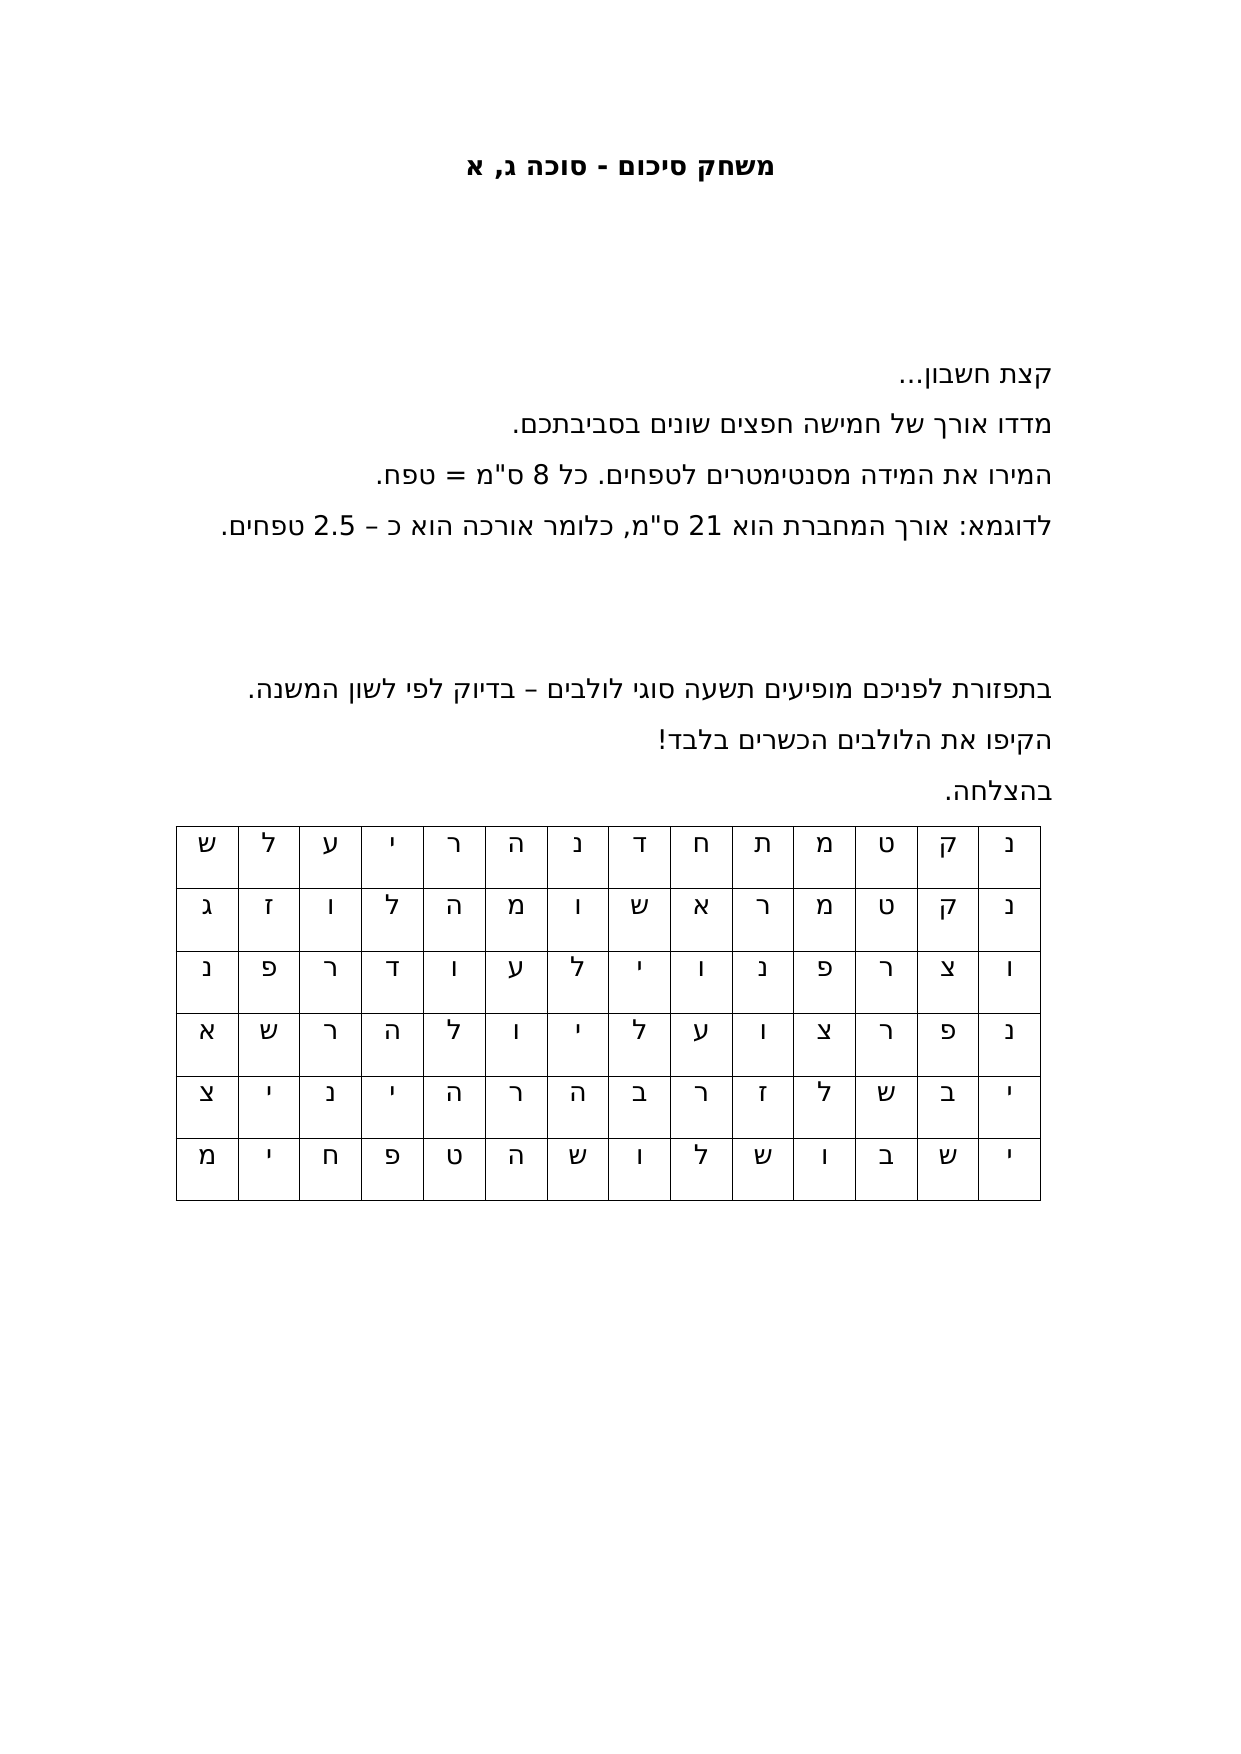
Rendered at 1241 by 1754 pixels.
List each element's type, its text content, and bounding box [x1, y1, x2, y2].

text בתפזורת לפניכם מופיעים תשעה סוגי לולבים – בדיוק לפי לשון המשנה. [187, 674, 1053, 705]
table_cell ש [918, 1139, 978, 1200]
table_cell ב [856, 1139, 917, 1200]
table_cell י [239, 1139, 299, 1200]
table_header ד [609, 827, 670, 888]
table_cell ר [733, 889, 793, 951]
text קצת חשבון... [187, 358, 1053, 389]
table_cell ג [177, 889, 238, 951]
table_cell ל [671, 1139, 732, 1200]
table_cell ש [548, 1139, 608, 1200]
table_cell נ [979, 889, 1040, 951]
table_cell מ [486, 889, 547, 951]
table_cell ע [671, 1014, 732, 1076]
table_header ק [918, 827, 978, 888]
text בהצלחה. [187, 775, 1053, 807]
table_cell י [548, 1014, 608, 1076]
table_cell נ [300, 1077, 361, 1138]
table_header מ [794, 827, 855, 888]
table_cell ל [609, 1014, 670, 1076]
table_cell ש [733, 1139, 793, 1200]
table_cell ש [856, 1077, 917, 1138]
table_cell ו [609, 1139, 670, 1200]
table_cell ק [918, 889, 978, 951]
table_cell פ [239, 952, 299, 1013]
table_cell צ [918, 952, 978, 1013]
table_cell ו [300, 889, 361, 951]
text לדוגמא: אורך המחברת הוא 21 ס"מ, כלומר אורכה הוא כ – 2.5 טפחים. [187, 510, 1053, 542]
table_cell ב [918, 1077, 978, 1138]
table_cell מ [794, 889, 855, 951]
table_cell ר [300, 952, 361, 1013]
table_header ר [424, 827, 485, 888]
table_cell ד [362, 952, 423, 1013]
table_cell נ [979, 1014, 1040, 1076]
table_cell ר [486, 1077, 547, 1138]
table_cell צ [794, 1014, 855, 1076]
table_cell ה [424, 1077, 485, 1138]
table_cell ו [733, 1014, 793, 1076]
table_cell ט [856, 889, 917, 951]
table_cell ו [671, 952, 732, 1013]
table_cell ל [424, 1014, 485, 1076]
table_cell נ [177, 952, 238, 1013]
table_cell א [177, 1014, 238, 1076]
table_cell ר [856, 952, 917, 1013]
table_cell ו [424, 952, 485, 1013]
table_cell ו [979, 952, 1040, 1013]
table_header ש [177, 827, 238, 888]
table_cell מ [177, 1139, 238, 1200]
text הקיפו את הלולבים הכשרים בלבד! [187, 724, 1053, 756]
table_header ל [239, 827, 299, 888]
table_cell ר [856, 1014, 917, 1076]
table_header נ [548, 827, 608, 888]
table_cell ה [362, 1014, 423, 1076]
table_cell ה [424, 889, 485, 951]
table_cell ז [733, 1077, 793, 1138]
table_cell י [362, 1077, 423, 1138]
table_header ה [486, 827, 547, 888]
table_cell י [979, 1077, 1040, 1138]
text מדדו אורך של חמישה חפצים שונים בסביבתכם. [187, 409, 1053, 440]
table_header י [362, 827, 423, 888]
table_cell ז [239, 889, 299, 951]
table_cell ל [794, 1077, 855, 1138]
table_cell ל [548, 952, 608, 1013]
table_cell ו [548, 889, 608, 951]
table_header ע [300, 827, 361, 888]
table_cell ש [239, 1014, 299, 1076]
table_cell נ [733, 952, 793, 1013]
table_cell ב [609, 1077, 670, 1138]
table_cell י [979, 1139, 1040, 1200]
table_header נ [979, 827, 1040, 888]
table_cell ו [794, 1139, 855, 1200]
table_cell ה [548, 1077, 608, 1138]
table_cell ה [486, 1139, 547, 1200]
table_cell א [671, 889, 732, 951]
table_cell פ [794, 952, 855, 1013]
table_cell ח [300, 1139, 361, 1200]
table_header ט [856, 827, 917, 888]
table_cell צ [177, 1077, 238, 1138]
table_cell ש [609, 889, 670, 951]
table_cell ר [671, 1077, 732, 1138]
table_cell פ [362, 1139, 423, 1200]
table_cell י [609, 952, 670, 1013]
table_header ת [733, 827, 793, 888]
table_cell ט [424, 1139, 485, 1200]
table_cell ר [300, 1014, 361, 1076]
text משחק סיכום - סוכה ג, א [187, 150, 1053, 182]
table_cell ו [486, 1014, 547, 1076]
table_header ח [671, 827, 732, 888]
table_cell ל [362, 889, 423, 951]
table_cell י [239, 1077, 299, 1138]
text המירו את המידה מסנטימטרים לטפחים. כל 8 ס"מ = טפח. [187, 459, 1053, 491]
table_cell ע [486, 952, 547, 1013]
table_cell פ [918, 1014, 978, 1076]
